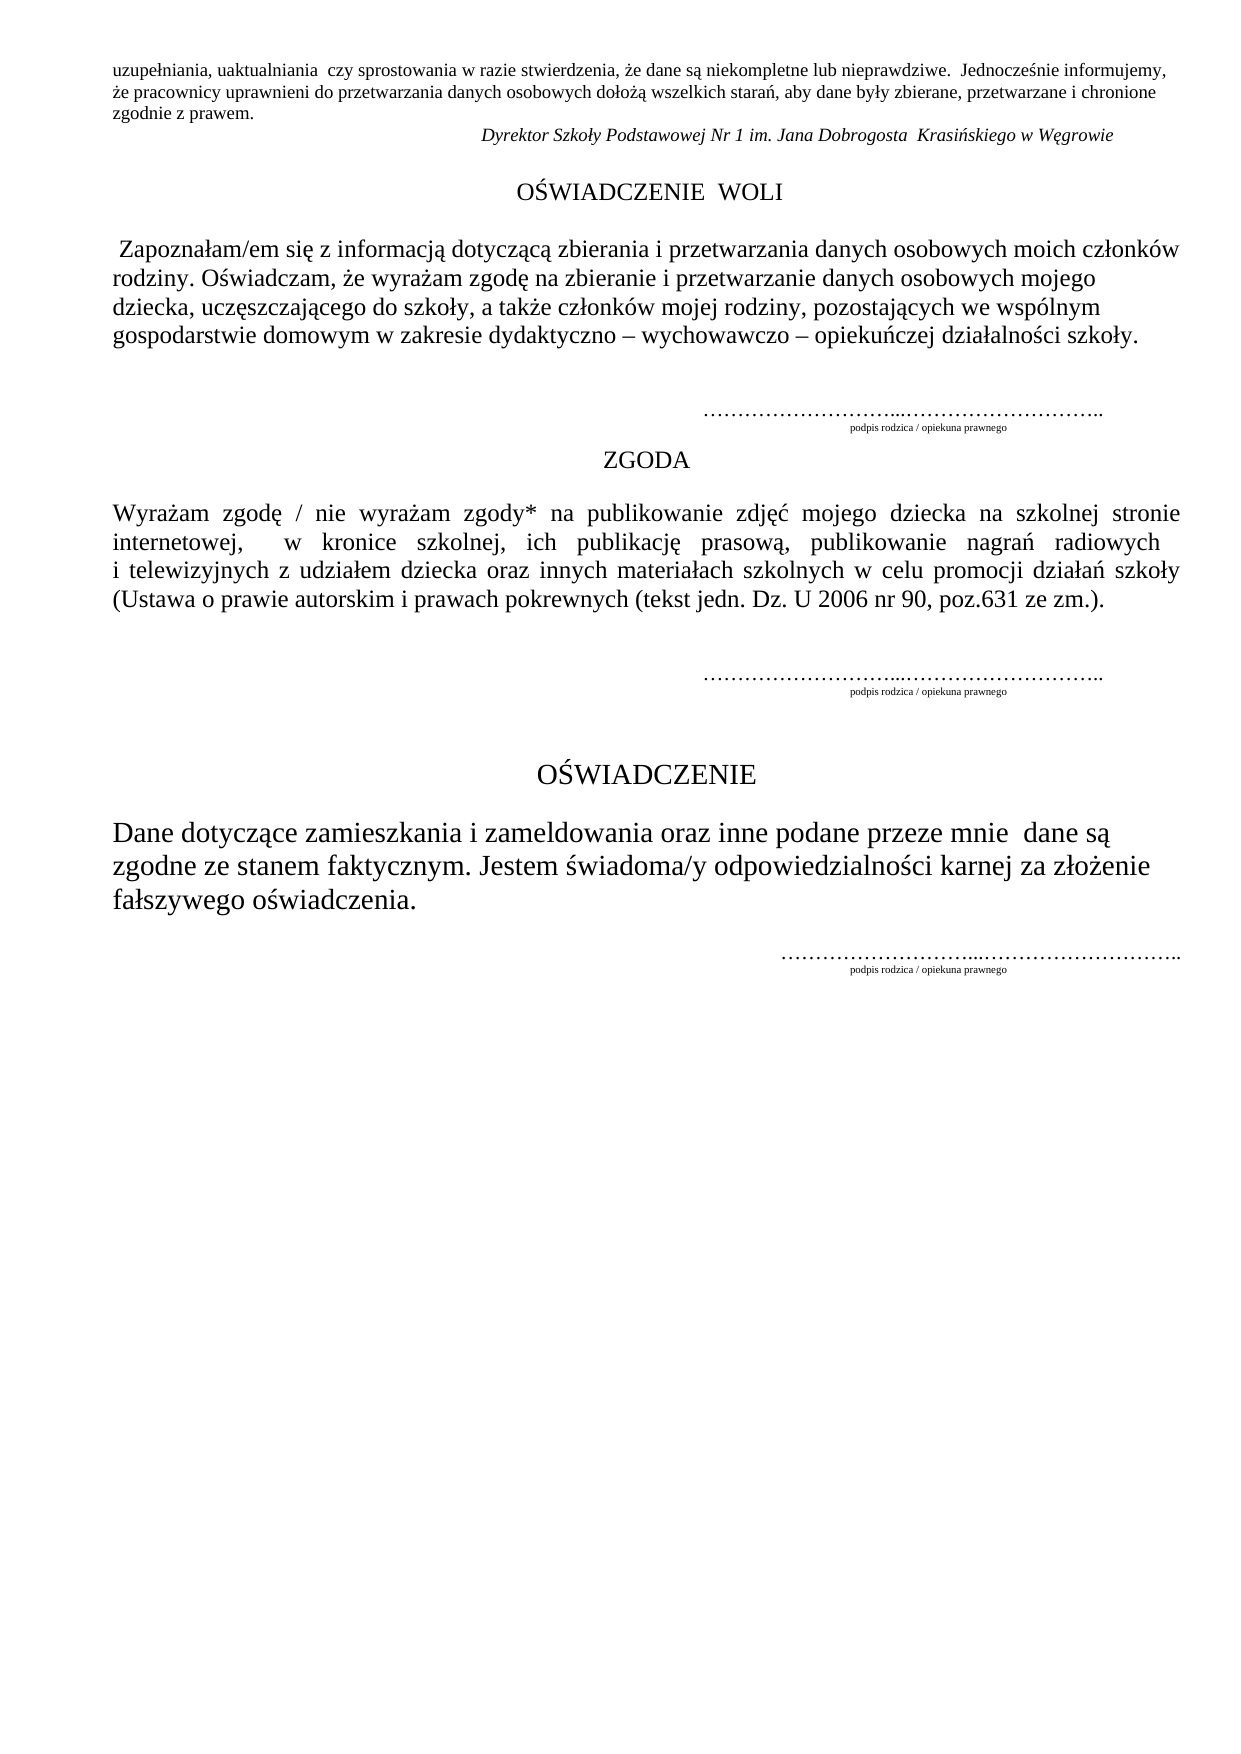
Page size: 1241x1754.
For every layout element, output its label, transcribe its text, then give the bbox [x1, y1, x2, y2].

text Zapoznałam/em się z informacją dotyczącą zbierania i przetwarzania danych osobowych moich członków rodziny. Oświadczam, że wyrażam zgodę na zbieranie i przetwarzanie danych osobowych mojego dziecka, uczęszczającego do szkoły, a także członków mojej rodziny, pozostających we wspólnym gospodarstwie domowym w zakresie dydaktyczno – wychowawczo – opiekuńczej działalności szkoły. [112, 205, 1181, 349]
text ZGODA [112, 443, 1181, 498]
text Wyrażam zgodę / nie wyrażam zgody* na publikowanie zdjęć mojego dziecka na szkolnej stronie internetowej, w kronice szkolnej, ich publikację prasową, publikowanie nagrań radiowych i telewizyjnych z udziałem dziecka oraz innych materiałach szkolnych w celu promocji działań szkoły (Ustawa o prawie autorskim i prawach pokrewnych (tekst jedn. Dz. U 2006 nr 90, poz.631 ze zm.). [112, 498, 1181, 613]
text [112, 59, 1181, 124]
text Dane dotyczące zamieszkania i zameldowania oraz inne podane przeze mnie dane są zgodne ze stanem faktycznym. Jestem świadoma/y odpowiedzialności karnej za złożenie fałszywego oświadczenia. [112, 815, 1181, 939]
text ………………………...……………………….. podpis rodzica / opiekuna prawnego [112, 939, 1181, 985]
text ………………………...……………………….. podpis rodzica / opiekuna prawnego [112, 349, 1181, 443]
text OŚWIADCZENIE WOLI [112, 174, 1181, 205]
text OŚWIADCZENIE [112, 757, 1181, 815]
text Dyrektor Szkoły Podstawowej Nr 1 im. Jana Dobrogosta Krasińskiego w Węgrowie [112, 124, 1181, 145]
text ………………………...……………………….. podpis rodzica / opiekuna prawnego [112, 613, 1181, 707]
